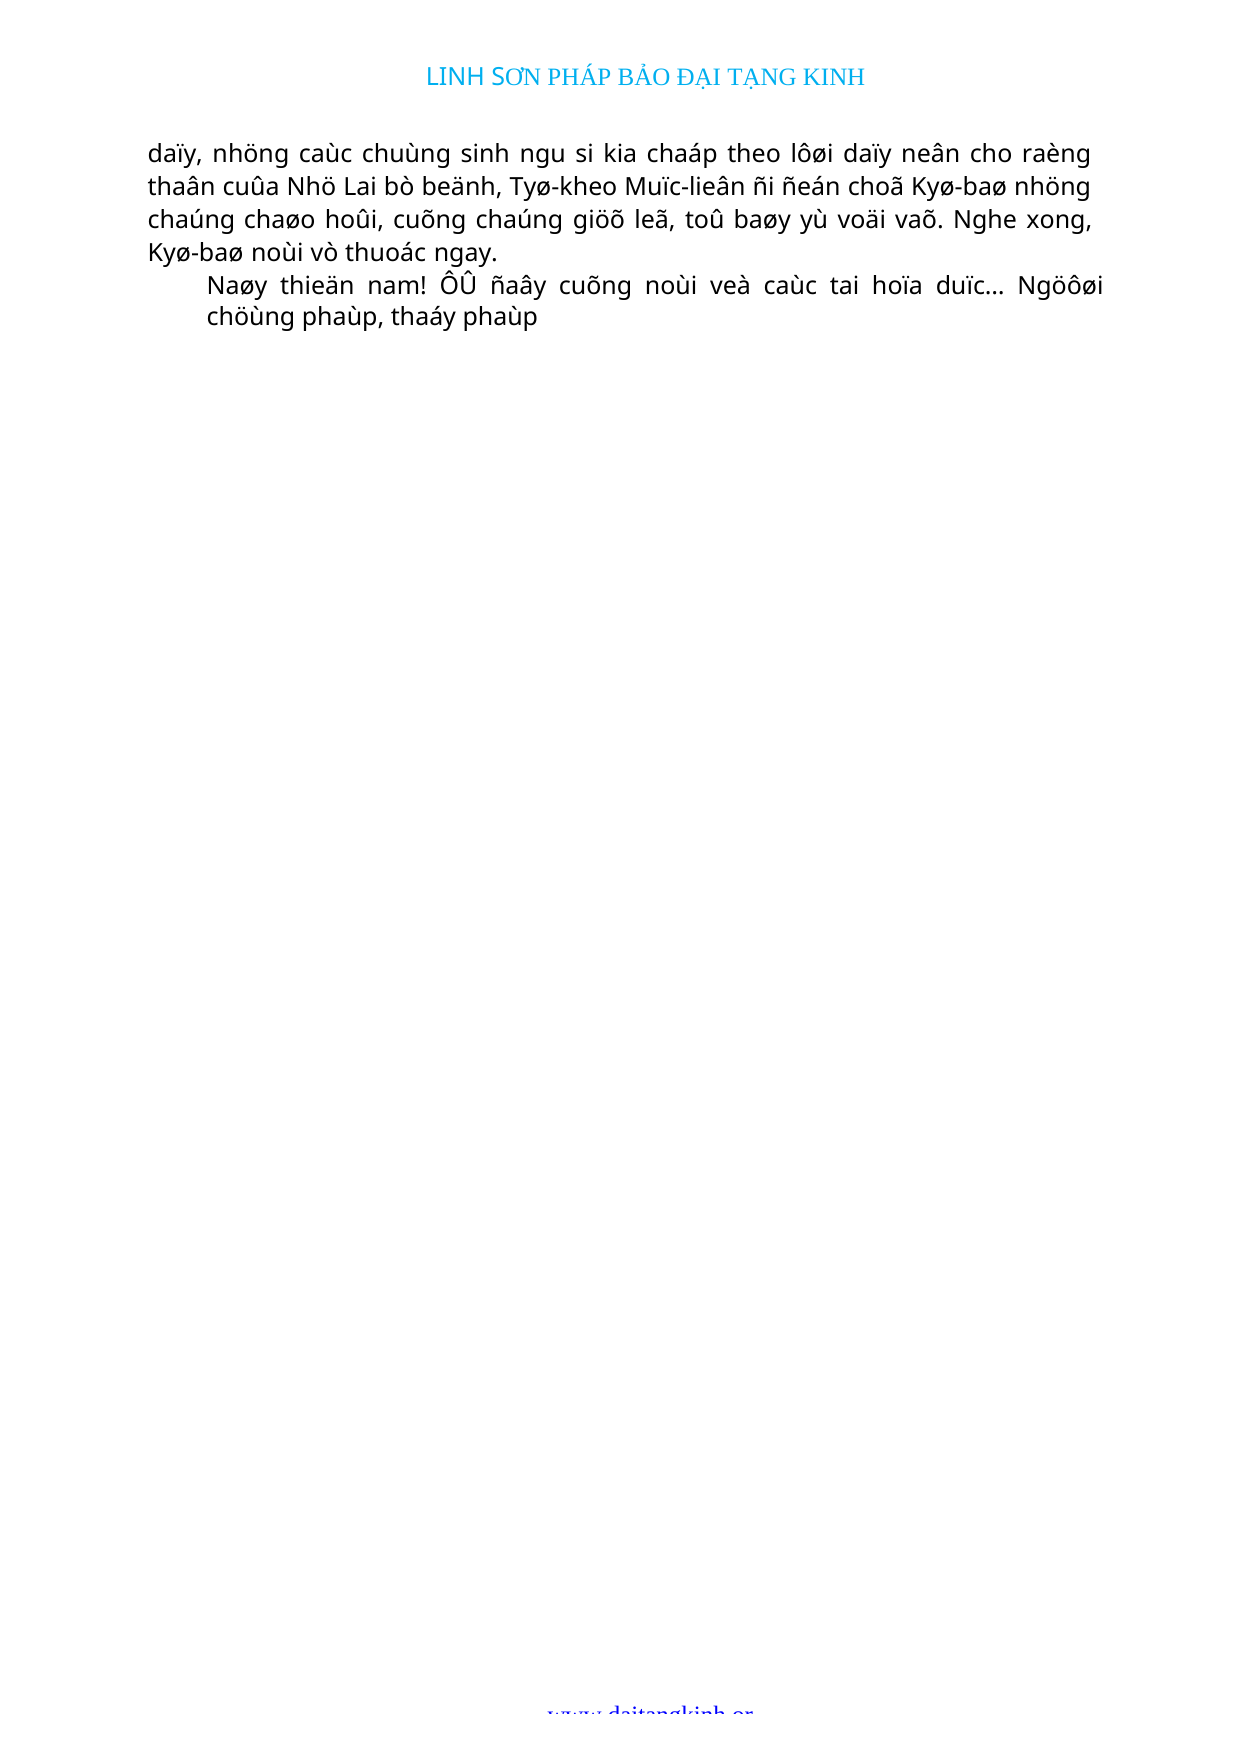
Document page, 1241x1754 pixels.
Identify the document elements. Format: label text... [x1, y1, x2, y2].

text Naøy thieän nam! ÔÛ ñaây cuõng noùi veà caùc tai hoïa duïc… Ngöôøi chöùng phaùp, thaáy phaùp [206, 269, 1105, 332]
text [147, 135, 1093, 269]
